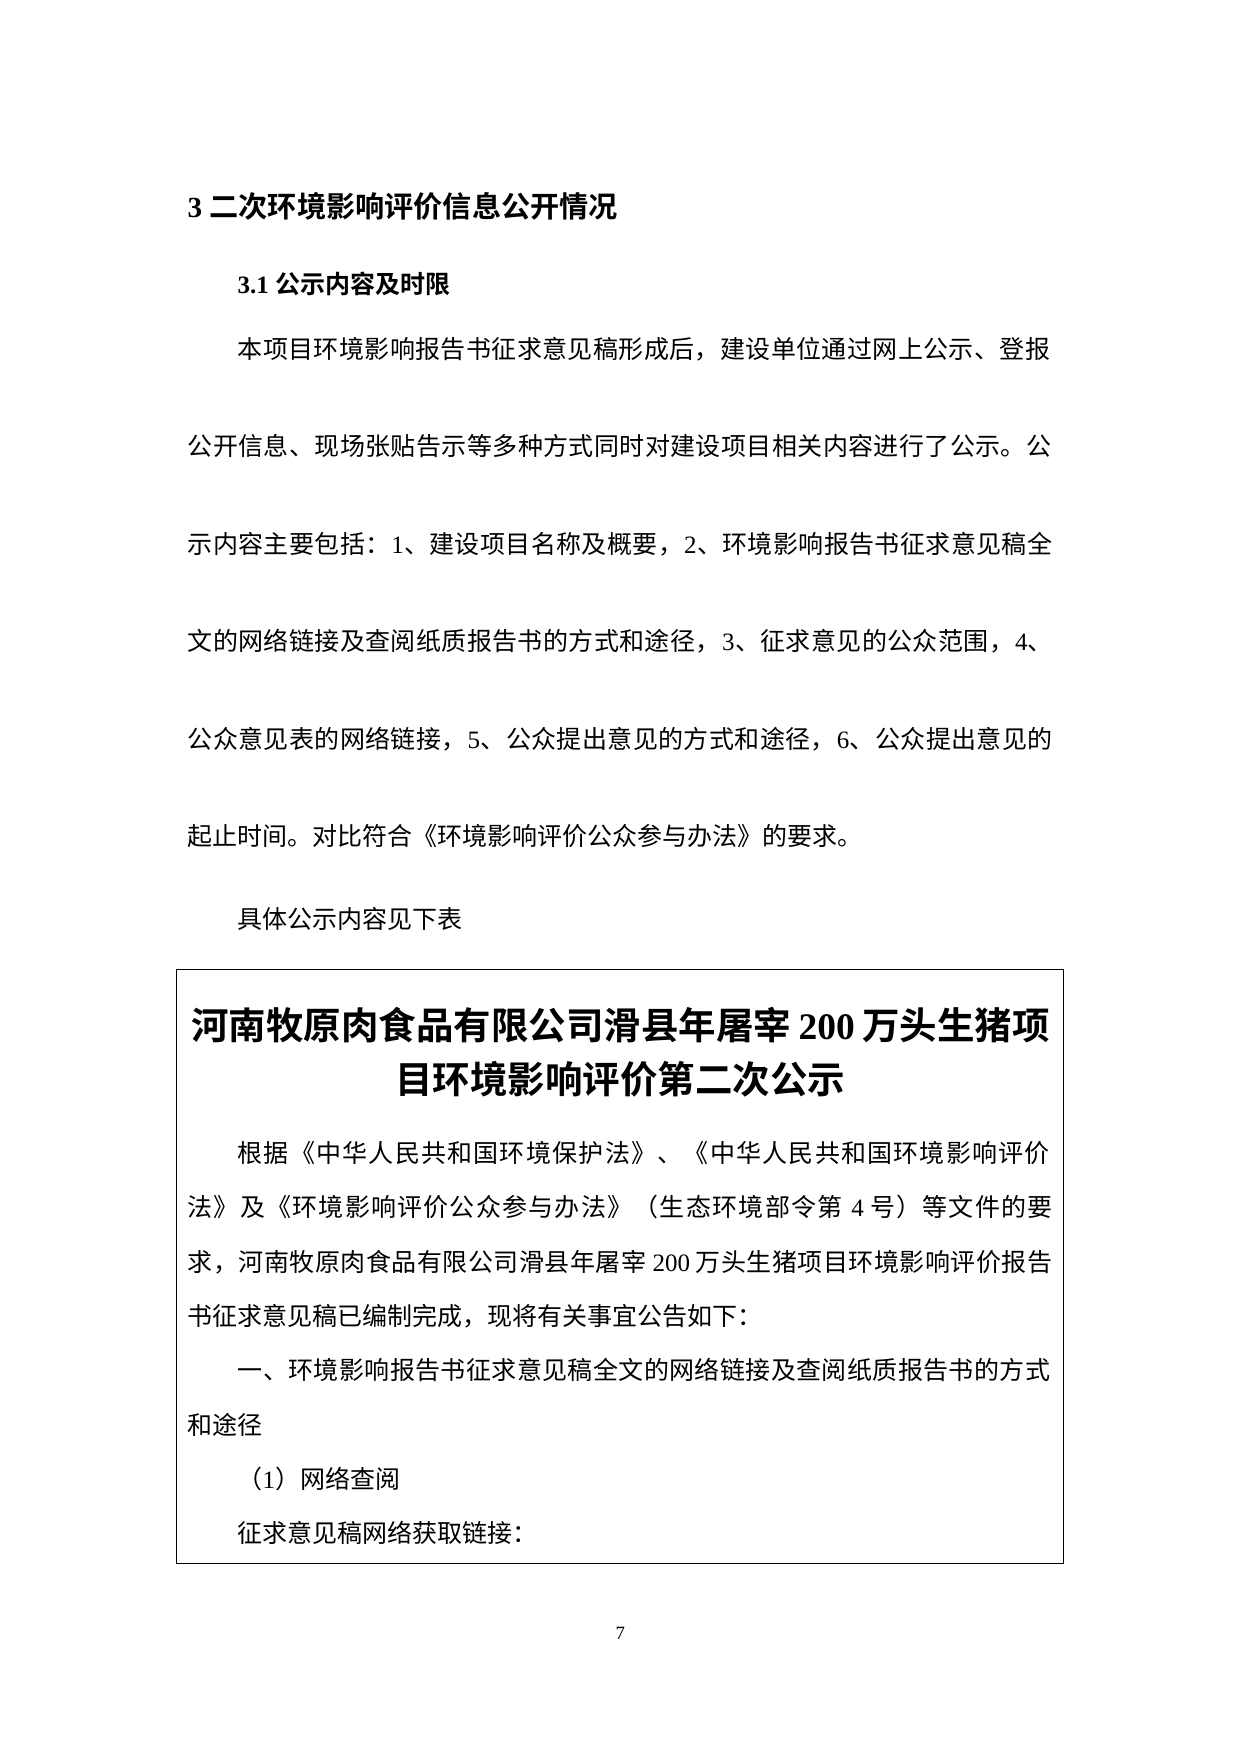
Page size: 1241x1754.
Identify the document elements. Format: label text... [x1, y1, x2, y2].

subtitle 3.1 公示内容及时限 [187, 250, 1053, 315]
text 本项目环境影响报告书征求意见稿形成后，建设单位通过网上公示、登报公开信息、现场张贴告示等多种方式同时对建设项目相关内容进行了公示。公示内容主要包括：1、建设项目名称及概要，2、环境影响报告书征求意见稿全文的网络链接及查阅纸质报告书的方式和途径，3、征求意见的公众范围，4、公众意见表的网络链接，5、公众提出意见的方式和途径，6、公众提出意见的起止时间。对比符合《环境影响评价公众参与办法》的要求。 [187, 315, 1053, 867]
text 具体公示内容见下表 [187, 886, 1053, 951]
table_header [177, 970, 1063, 1563]
subtitle 3 二次环境影响评价信息公开情况 [187, 172, 1053, 237]
